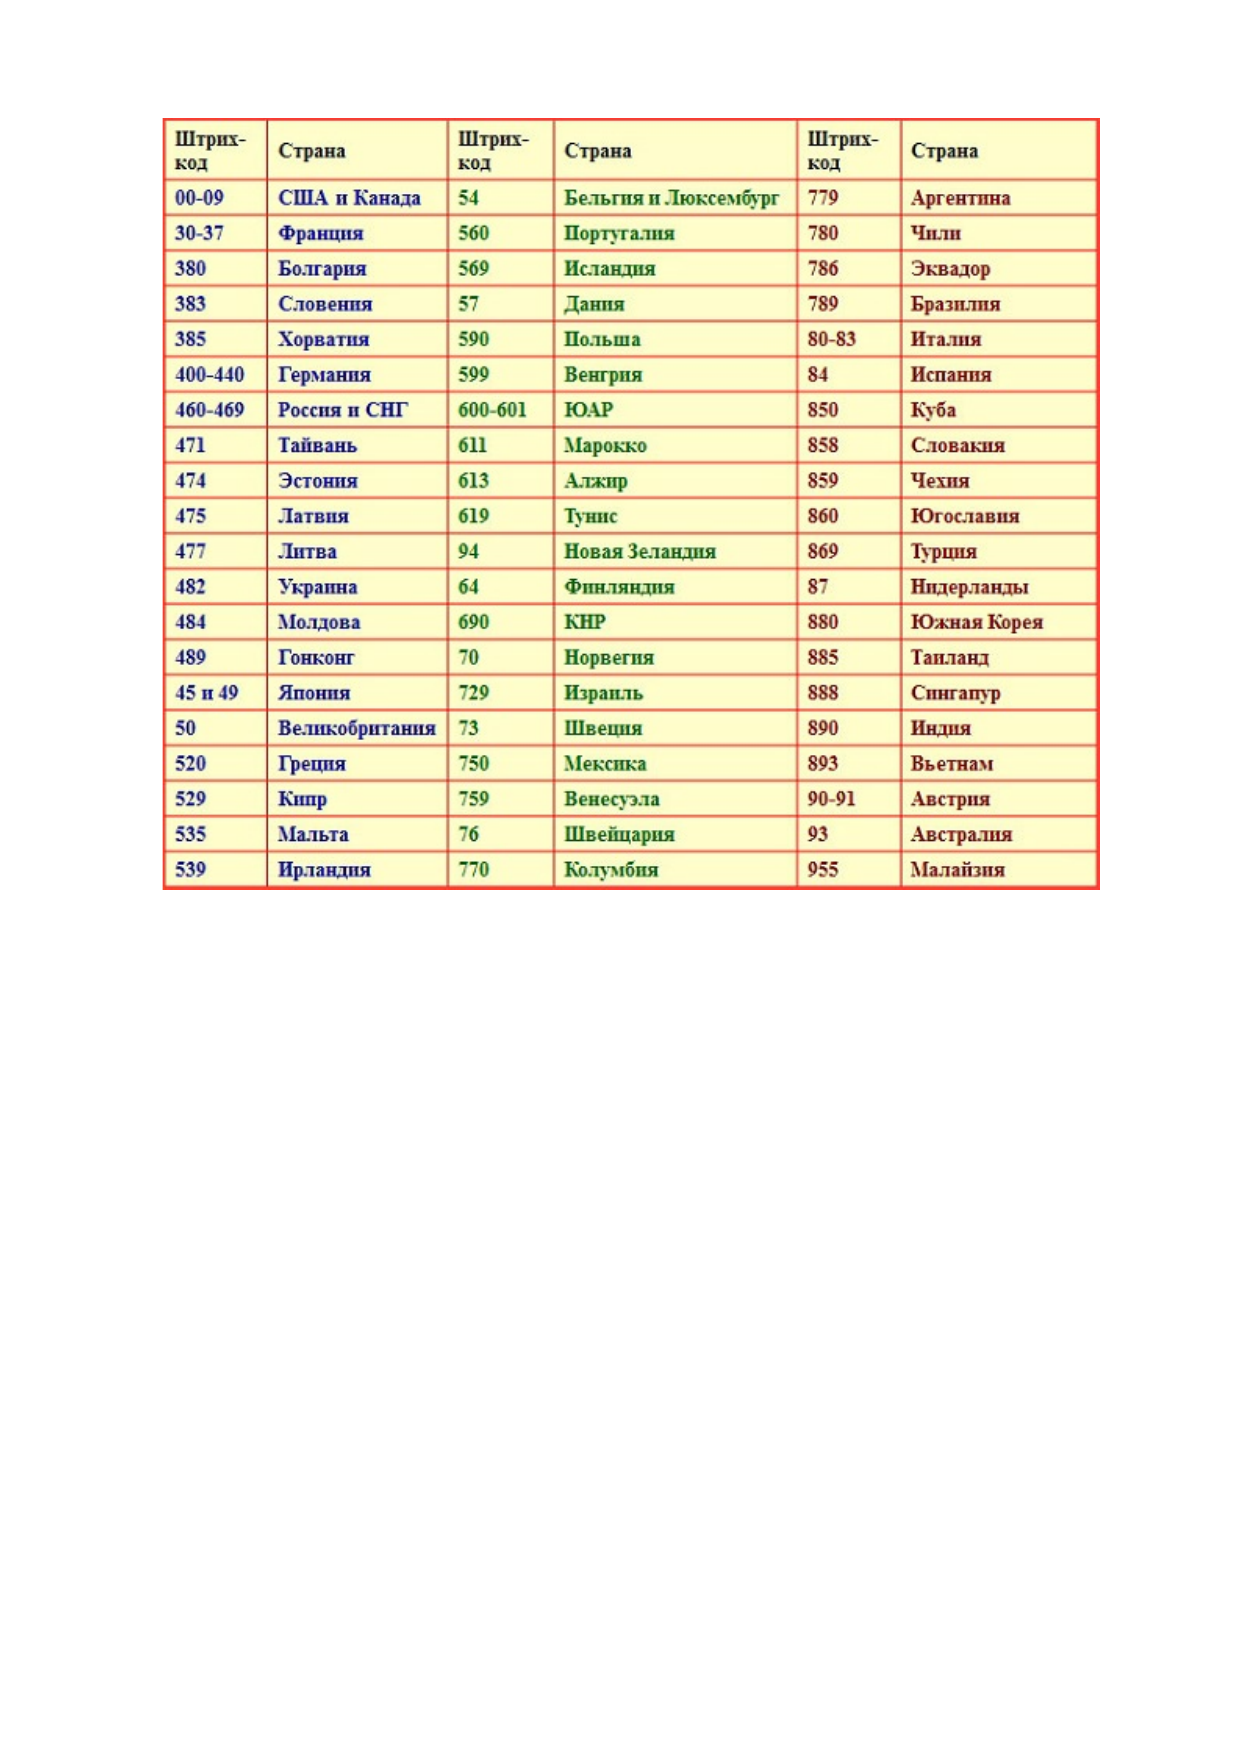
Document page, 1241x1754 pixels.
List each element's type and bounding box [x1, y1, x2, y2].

picture [162, 118, 1100, 890]
